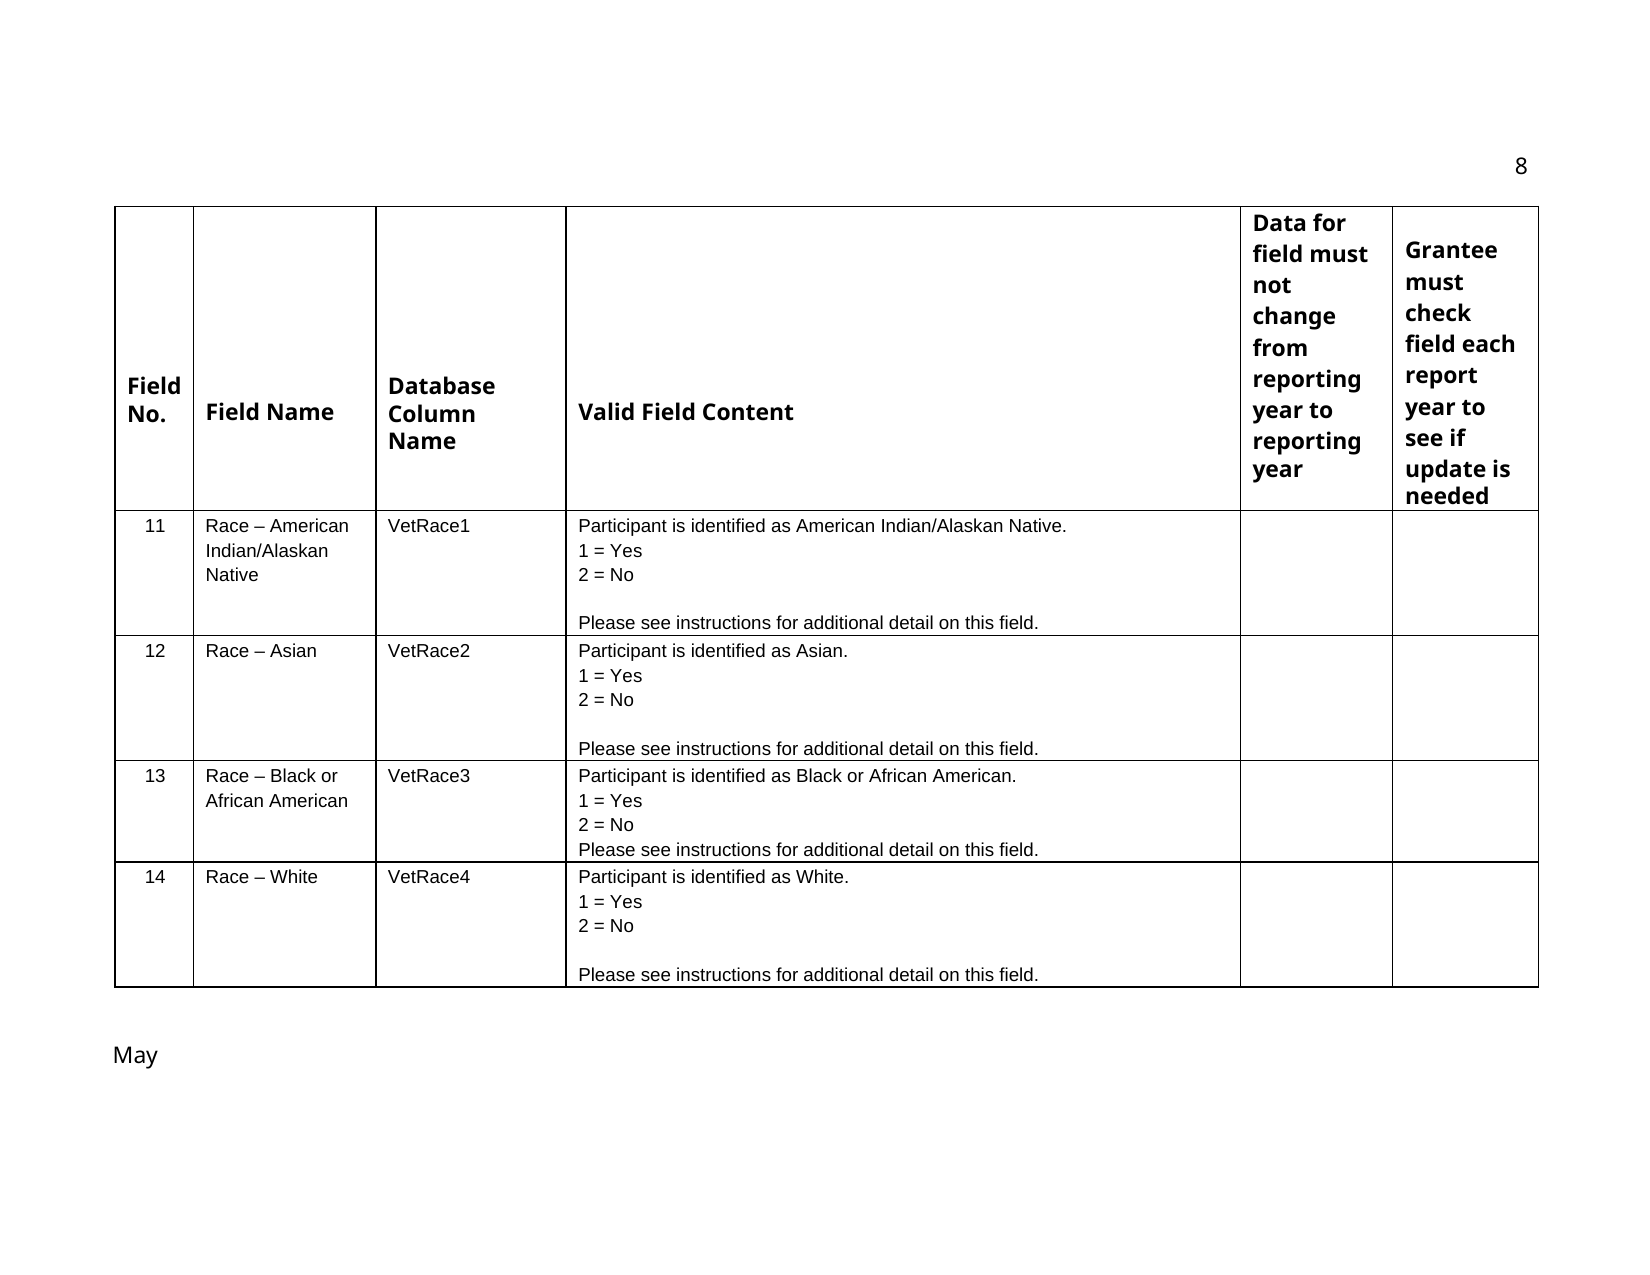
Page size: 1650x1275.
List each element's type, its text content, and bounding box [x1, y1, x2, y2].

table_cell VetRace1 [377, 511, 565, 635]
table_cell [1393, 761, 1538, 861]
table_cell [1241, 863, 1392, 986]
table_cell [1393, 511, 1538, 635]
table_cell Participant is identified as Black or African American. 1 = Yes 2 = No Please see instructions for additional detail on this field. [567, 761, 1240, 861]
table_header Database Column Name [377, 207, 565, 510]
table_cell [1393, 636, 1538, 760]
table_cell Participant is identified as Asian. 1 = Yes 2 = No Please see instructions for additional detail on this field. [567, 636, 1240, 760]
table_header Data for field must not change from reporting year to reporting year [1241, 207, 1392, 510]
table_cell VetRace4 [377, 863, 565, 986]
table_cell Participant is identified as American Indian/Alaskan Native. 1 = Yes 2 = No Please see instructions for additional detail on this field. [567, 511, 1240, 635]
table_cell [1241, 636, 1392, 760]
table_cell VetRace3 [377, 761, 565, 861]
table_cell [1393, 863, 1538, 986]
table_cell Participant is identified as White. 1 = Yes 2 = No Please see instructions for additional detail on this field. [567, 863, 1240, 986]
table_cell 13 [116, 761, 193, 861]
table_cell 14 [116, 863, 193, 986]
table_cell [1241, 511, 1392, 635]
table_header Grantee must check field each report year to see if update is needed [1393, 207, 1538, 510]
table_cell Race – Black or African American [194, 761, 375, 861]
table_cell Race – Asian [194, 636, 375, 760]
table_cell 12 [116, 636, 193, 760]
table_header Valid Field Content [567, 207, 1240, 510]
table_cell [1241, 761, 1392, 861]
table_cell Race – White [194, 863, 375, 986]
table_cell VetRace2 [377, 636, 565, 760]
table_header Field Name [194, 207, 375, 510]
table_header Field No. [116, 207, 193, 510]
table_cell 11 [116, 511, 193, 635]
table_cell Race – American Indian/Alaskan Native [194, 511, 375, 635]
